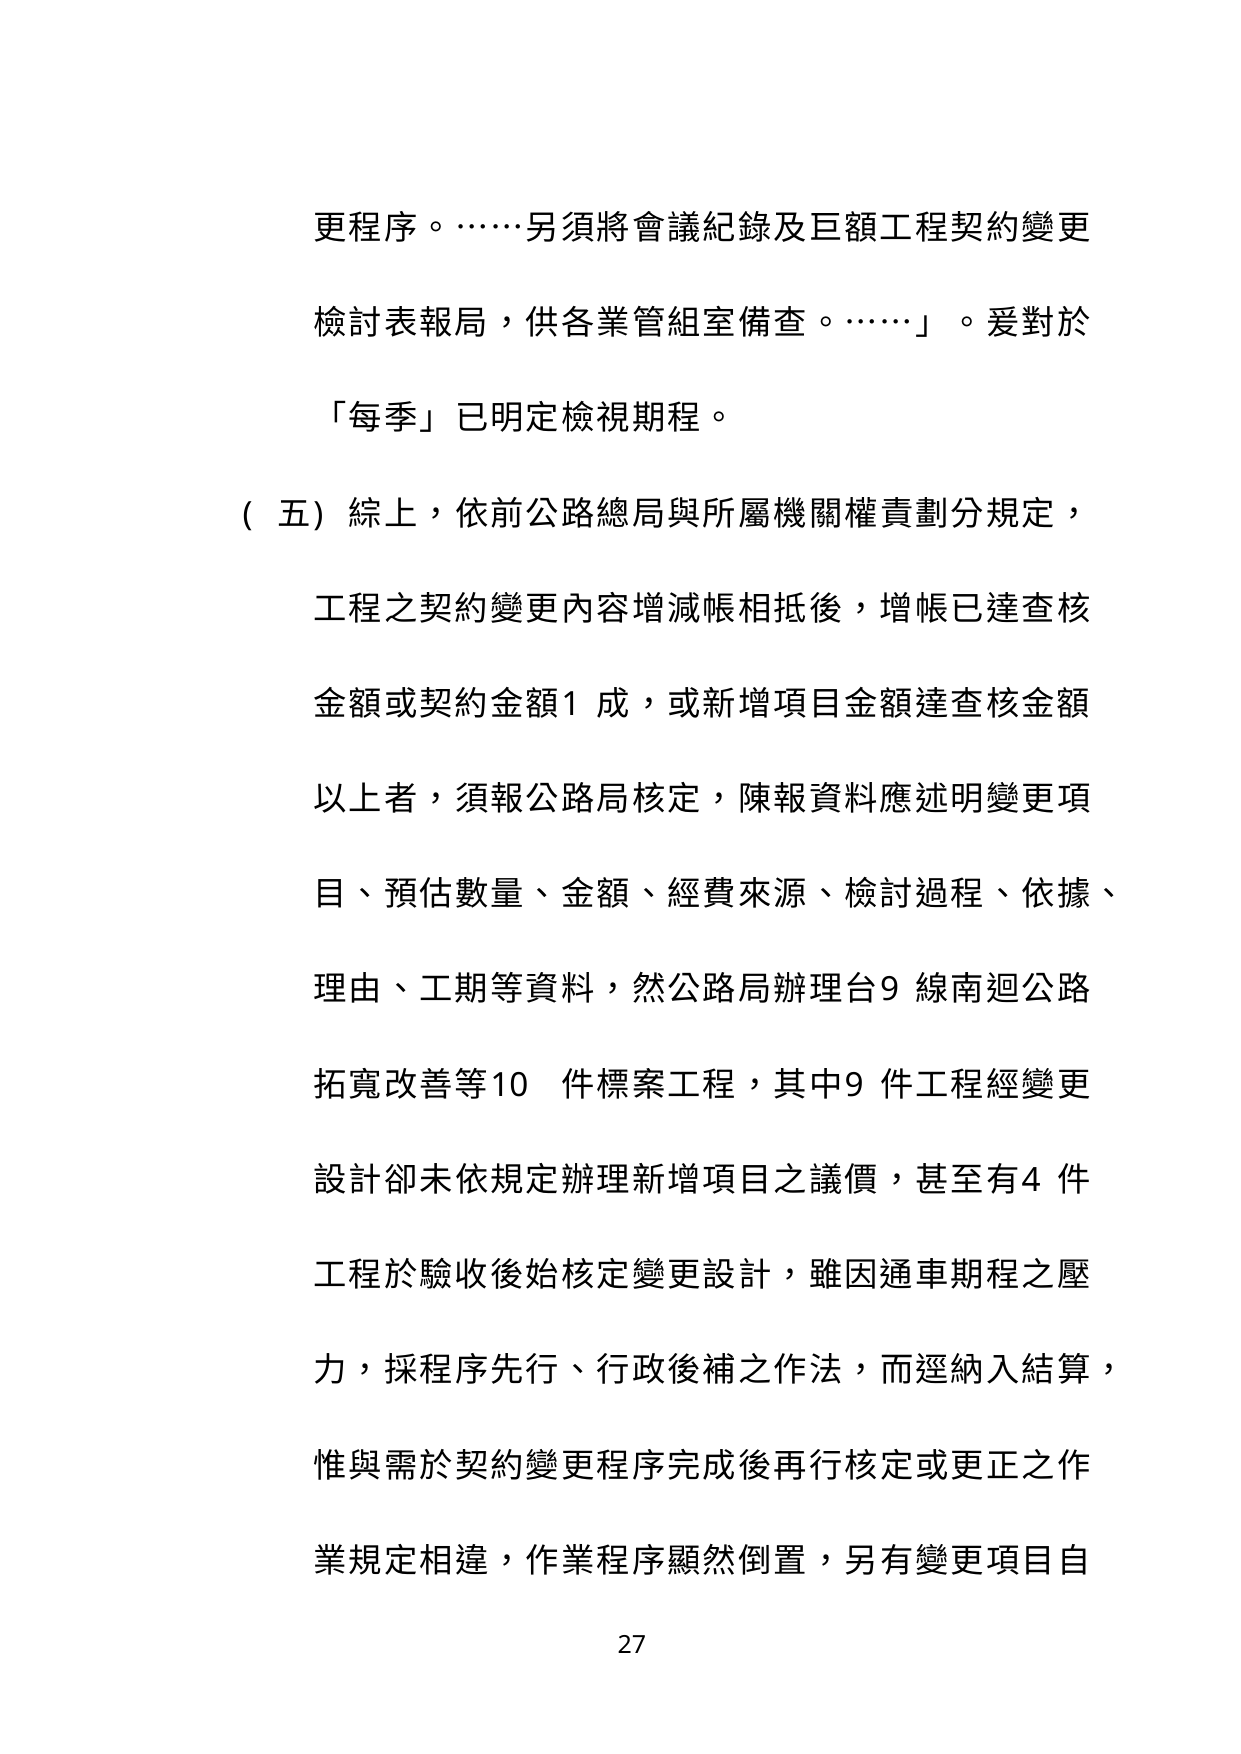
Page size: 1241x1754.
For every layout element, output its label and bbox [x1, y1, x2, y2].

subtitle [240, 463, 1092, 1605]
subtitle [240, 177, 1092, 463]
